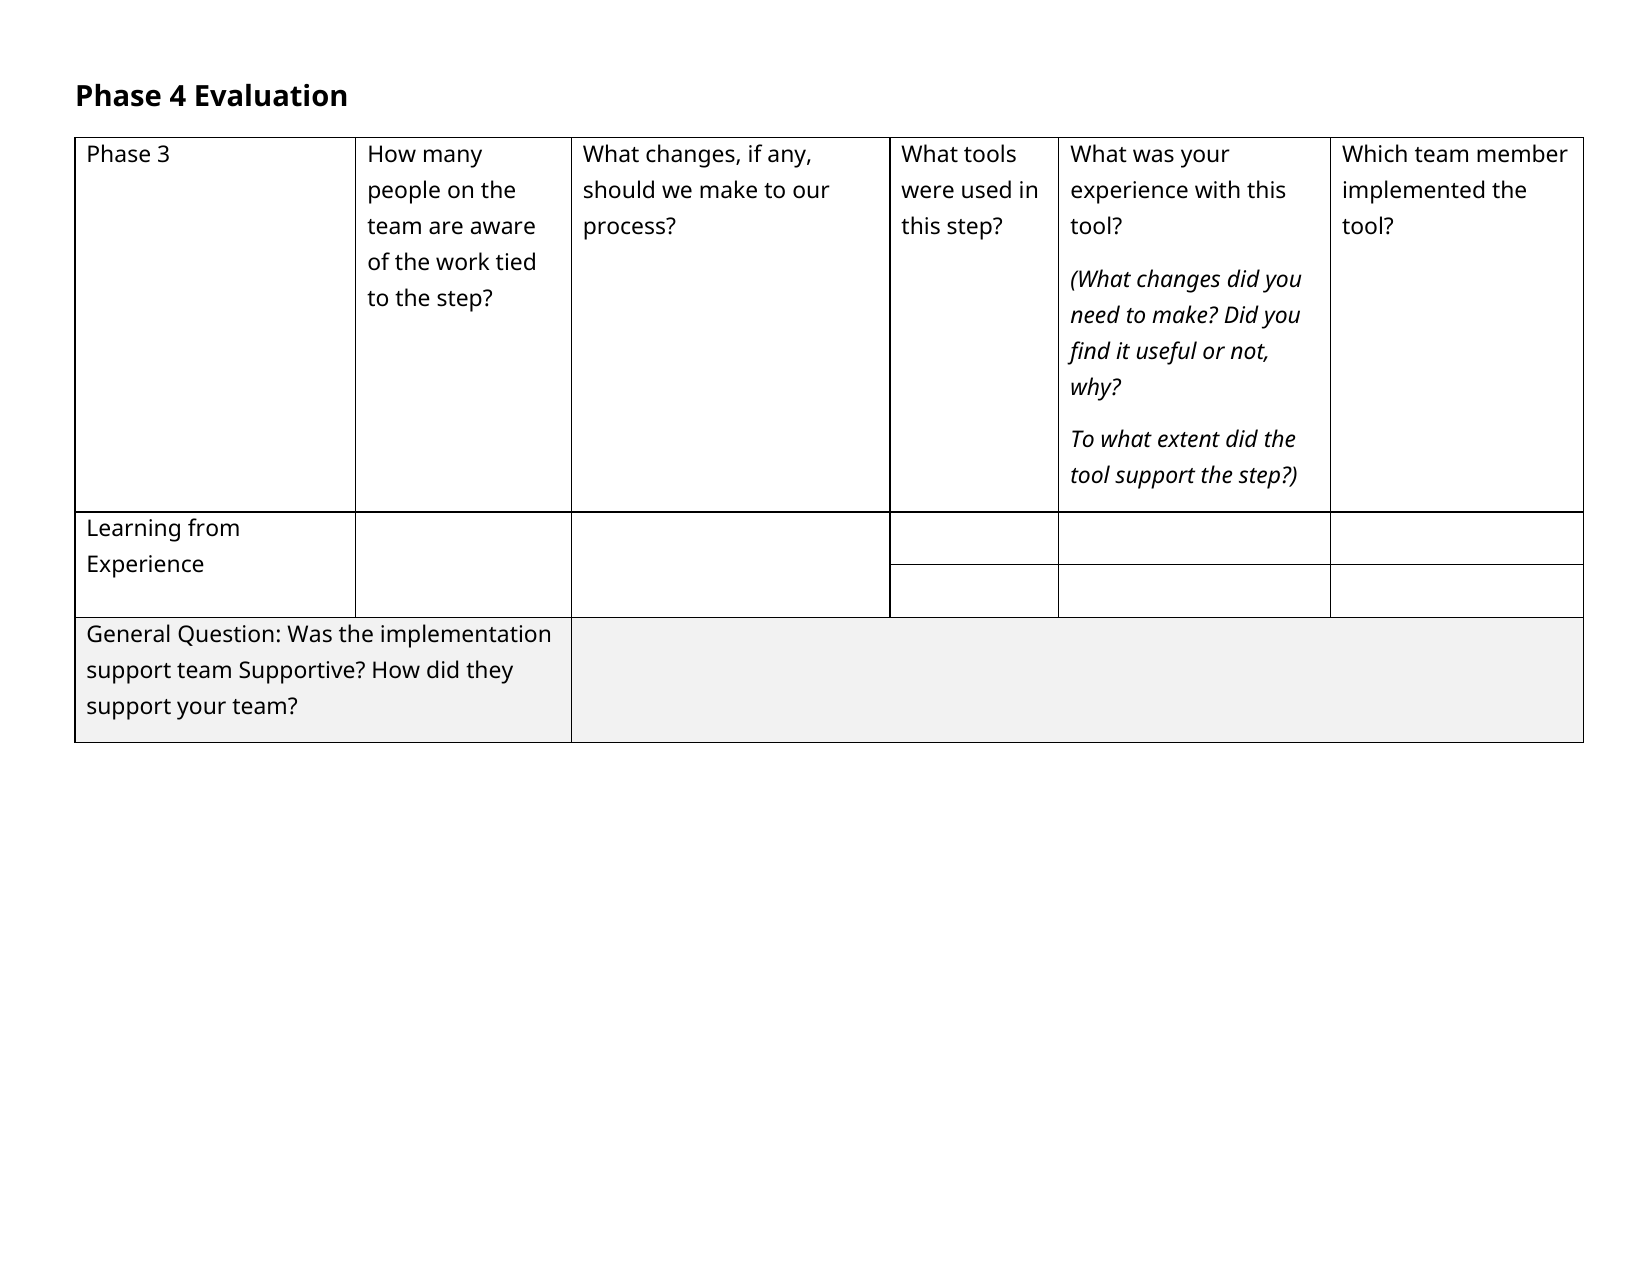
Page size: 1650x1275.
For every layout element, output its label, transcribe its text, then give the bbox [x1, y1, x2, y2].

table_header What was your experience with this tool? (What changes did you need to make? Did you find it useful or not, why? To what extent did the tool support the step?) [1059, 138, 1330, 511]
table_cell [572, 513, 889, 617]
table_cell [891, 513, 1058, 564]
table_cell [572, 618, 1583, 742]
table_cell [356, 513, 571, 617]
table_header What changes, if any, should we make to our process? [572, 138, 889, 511]
text Phase 4 Evaluation [75, 75, 1575, 115]
table_cell [1059, 565, 1330, 617]
table_header How many people on the team are aware of the work tied to the step? [356, 138, 571, 511]
table_cell [1331, 513, 1583, 564]
table_header What tools were used in this step? [891, 138, 1058, 511]
table_header Phase 3 [76, 138, 355, 511]
table_cell General Question: Was the implementation support team Supportive? How did they support your team? [76, 618, 571, 742]
table_cell Learning from Experience [76, 513, 355, 617]
table_cell [891, 565, 1058, 617]
table_header Which team member implemented the tool? [1331, 138, 1583, 511]
table_cell [1331, 565, 1583, 617]
table_cell [1059, 513, 1330, 564]
